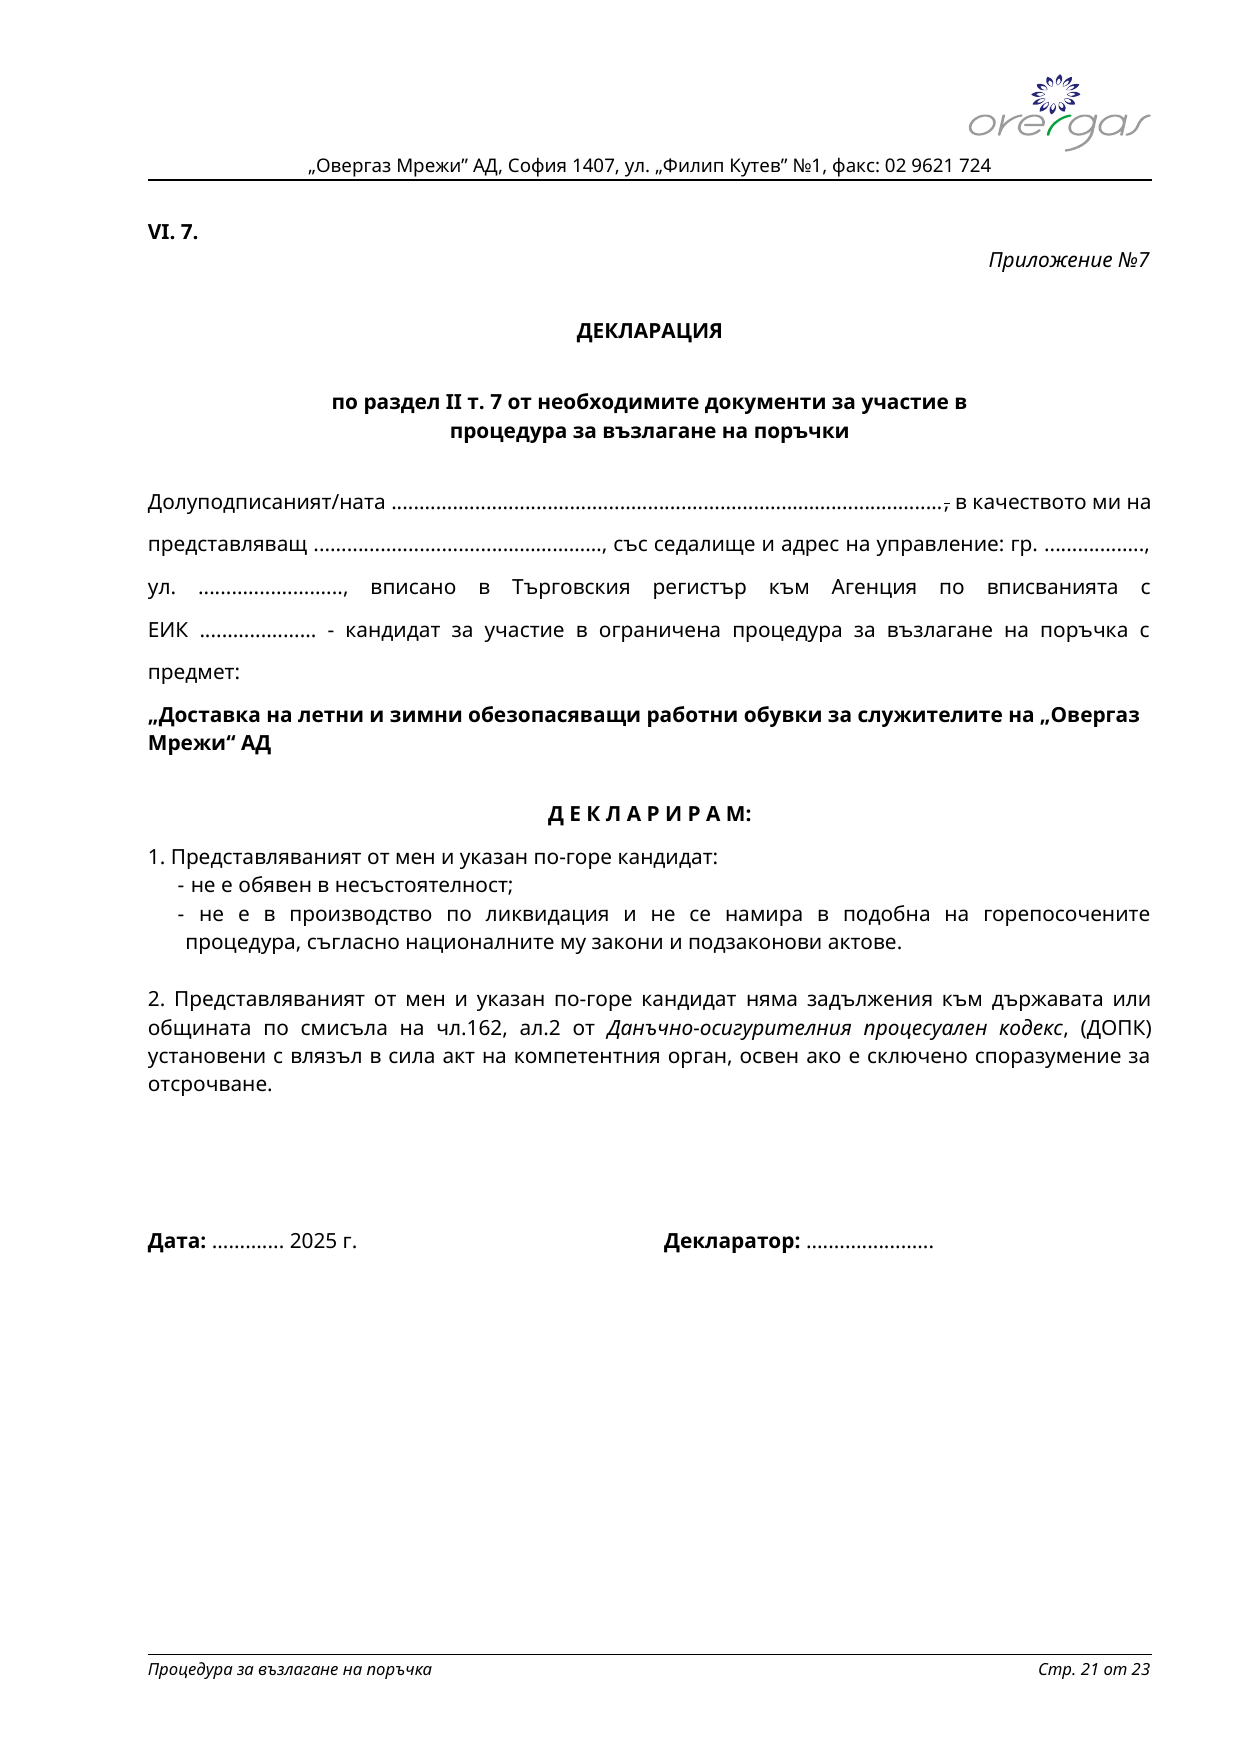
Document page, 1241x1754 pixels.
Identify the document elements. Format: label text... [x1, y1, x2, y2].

text Долуподписаният/ната .......................................................................……...................…, в качеството ми на представляващ ..................................………………, със седалище и адрес на управление: гр. .................., ул. .........................., вписано в Търговския регистър към Агенция по вписванията с ЕИК ..................... - кандидат за участие в ограничена процедура за възлагане на поръчка с предмет: [148, 487, 1152, 686]
text Приложение №7 [148, 245, 1152, 274]
text 1. Представляваният от мен и указан по-горе кандидат: [148, 842, 1152, 870]
text Дата: ............. 2025 г. Декларатор: ....................... [148, 1226, 1152, 1254]
text Д Е К Л А Р И Р А М: [148, 799, 1152, 828]
list не е в производство по ликвидация и не се намира в подобна на горепосочените процедура, съгласно националните му закони и подзаконови актове. [177, 899, 1152, 956]
text 2. Представляваният от мен и указан по-горе кандидат няма задължения към държавата или общината по смисъла на чл.162, ал.2 от Данъчно-осигурителния процесуален кодекс, (ДОПК) установени с влязъл в сила акт на компетентния орган, освен ако е сключено споразумение за отсрочване. [148, 984, 1152, 1098]
list не е обявен в несъстоятелност; [177, 870, 1152, 899]
text VI. 7. [148, 217, 1152, 245]
text „Доставка на летни и зимни обезопасяващи работни обувки за служителите на „Овергаз Мрежи“ АД [148, 700, 1152, 757]
text ДЕКЛАРАЦИЯ [148, 316, 1152, 345]
text процедура за възлагане на поръчки [148, 416, 1152, 444]
text по раздел ІI т. 7 от необходимите документи за участие в [148, 387, 1152, 416]
